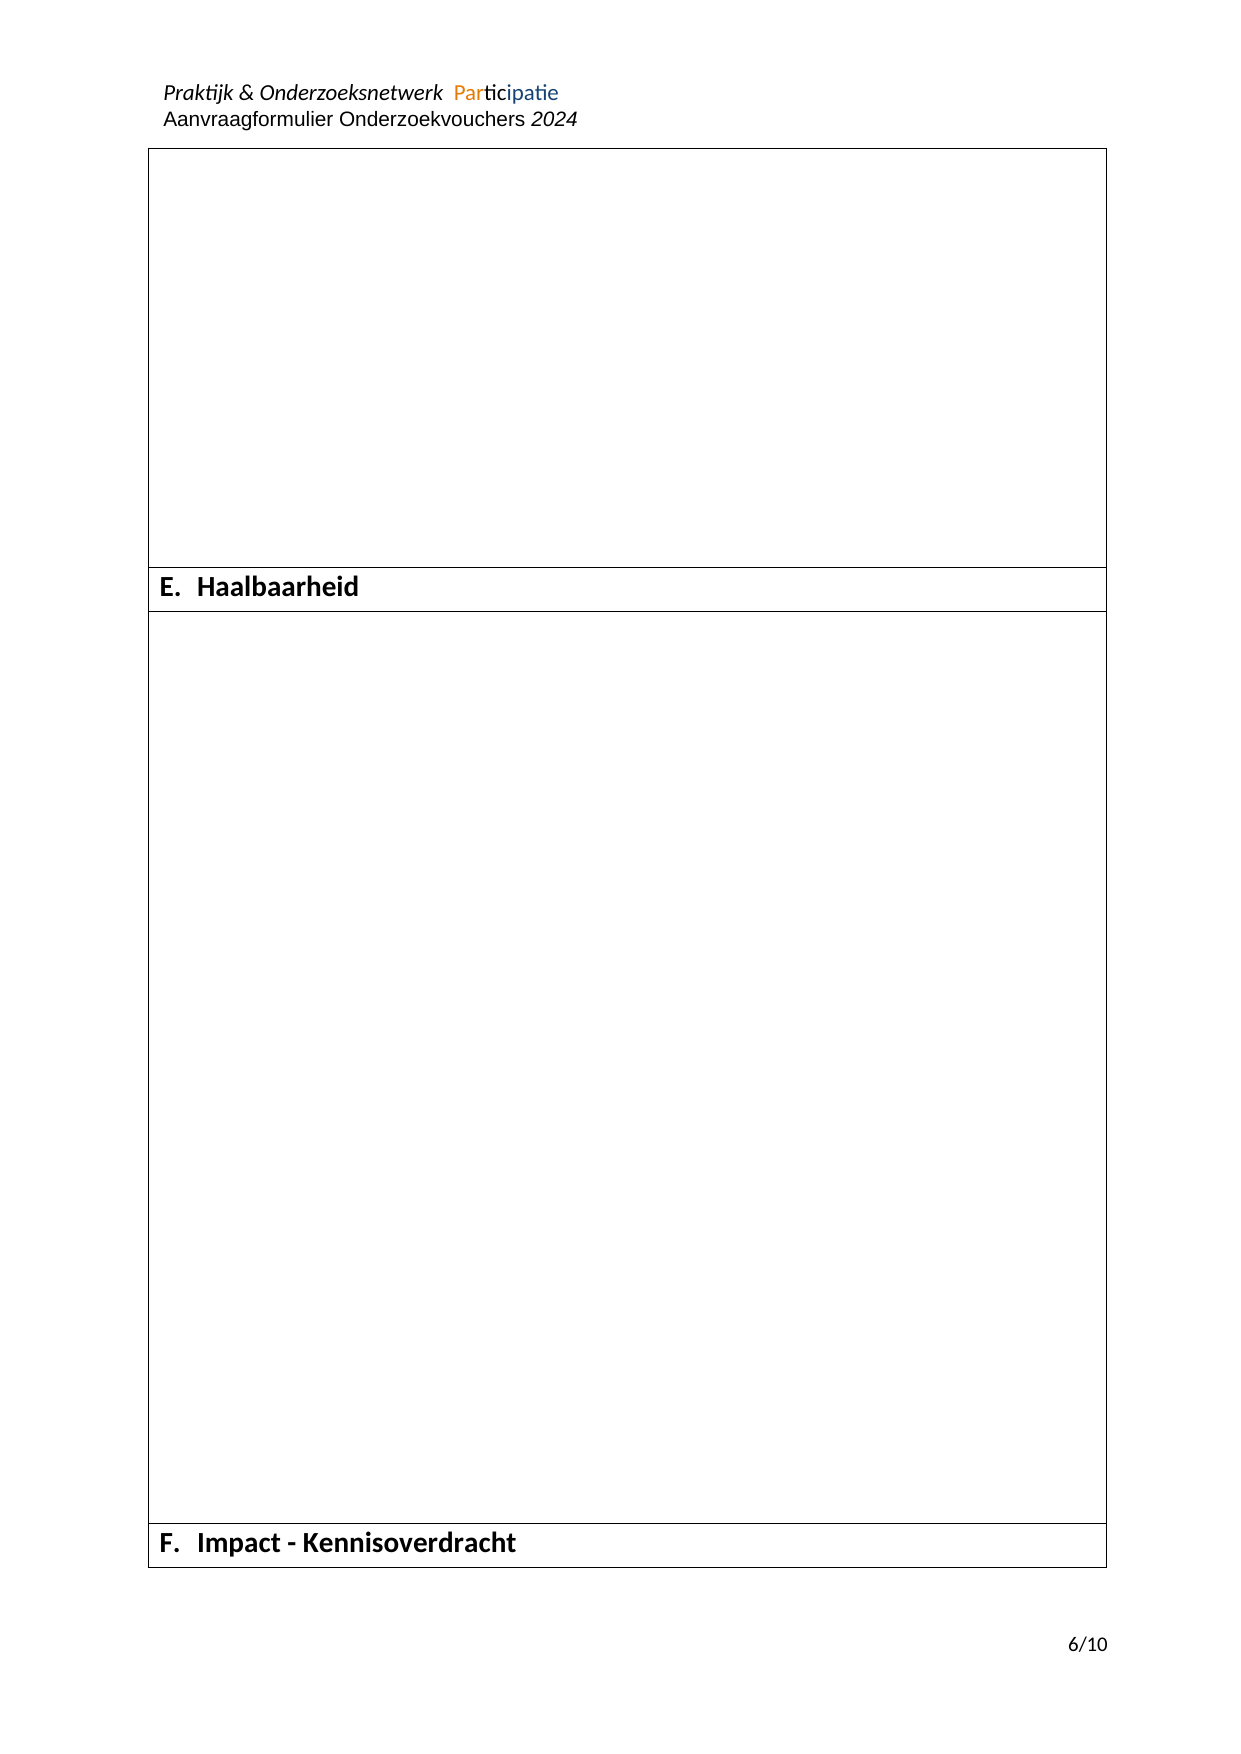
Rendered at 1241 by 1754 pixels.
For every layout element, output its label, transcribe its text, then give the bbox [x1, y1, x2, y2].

table_cell Impact - Kennisoverdracht [149, 1524, 1106, 1567]
table_cell [149, 612, 1106, 1523]
table_cell [149, 149, 1106, 567]
table_cell Haalbaarheid [149, 568, 1106, 611]
